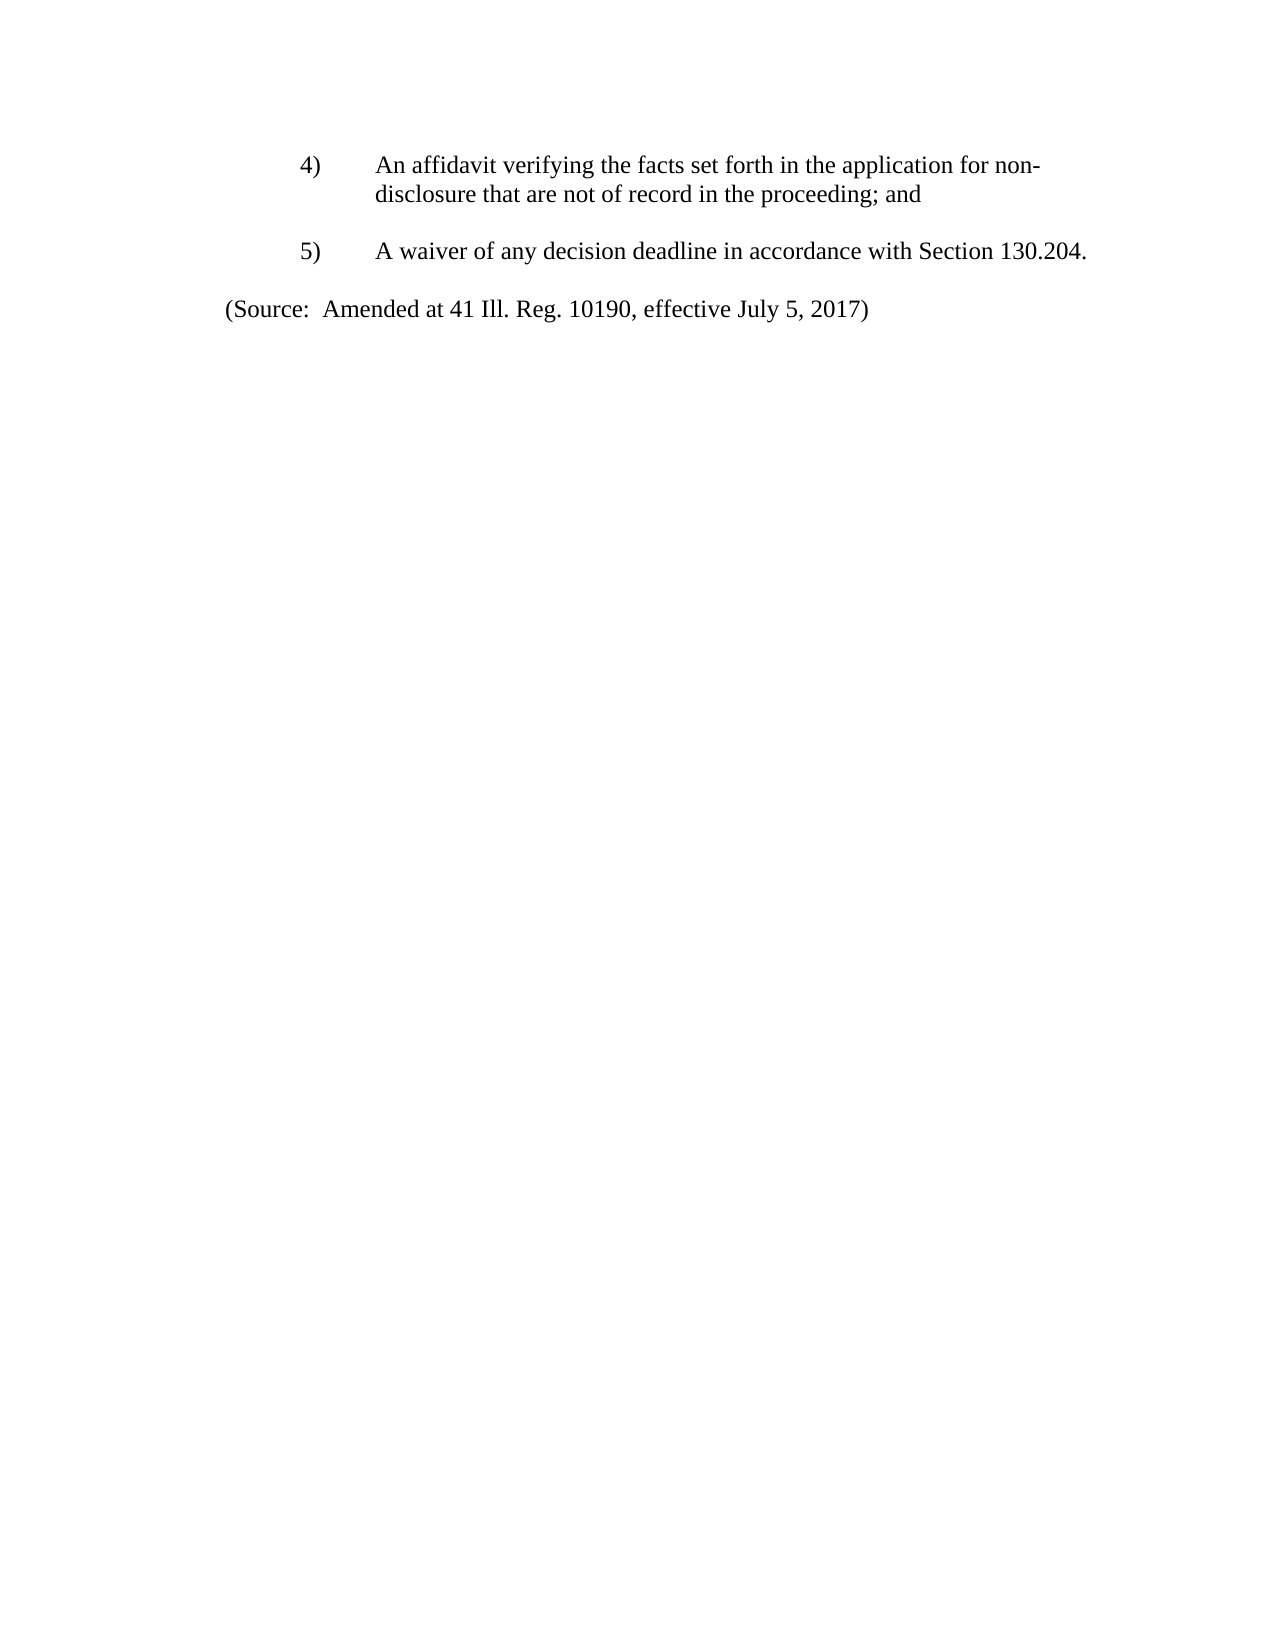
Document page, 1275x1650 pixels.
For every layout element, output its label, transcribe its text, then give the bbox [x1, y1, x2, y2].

text 4) An affidavit verifying the facts set forth in the application for non-disclosure that are not of record in the proceeding; and [300, 150, 1125, 207]
text (Source: Amended at 41 Ill. Reg. 10190, effective July 5, 2017) [225, 294, 1125, 322]
text 5) A waiver of any decision deadline in accordance with Section 130.204. [300, 236, 1125, 265]
